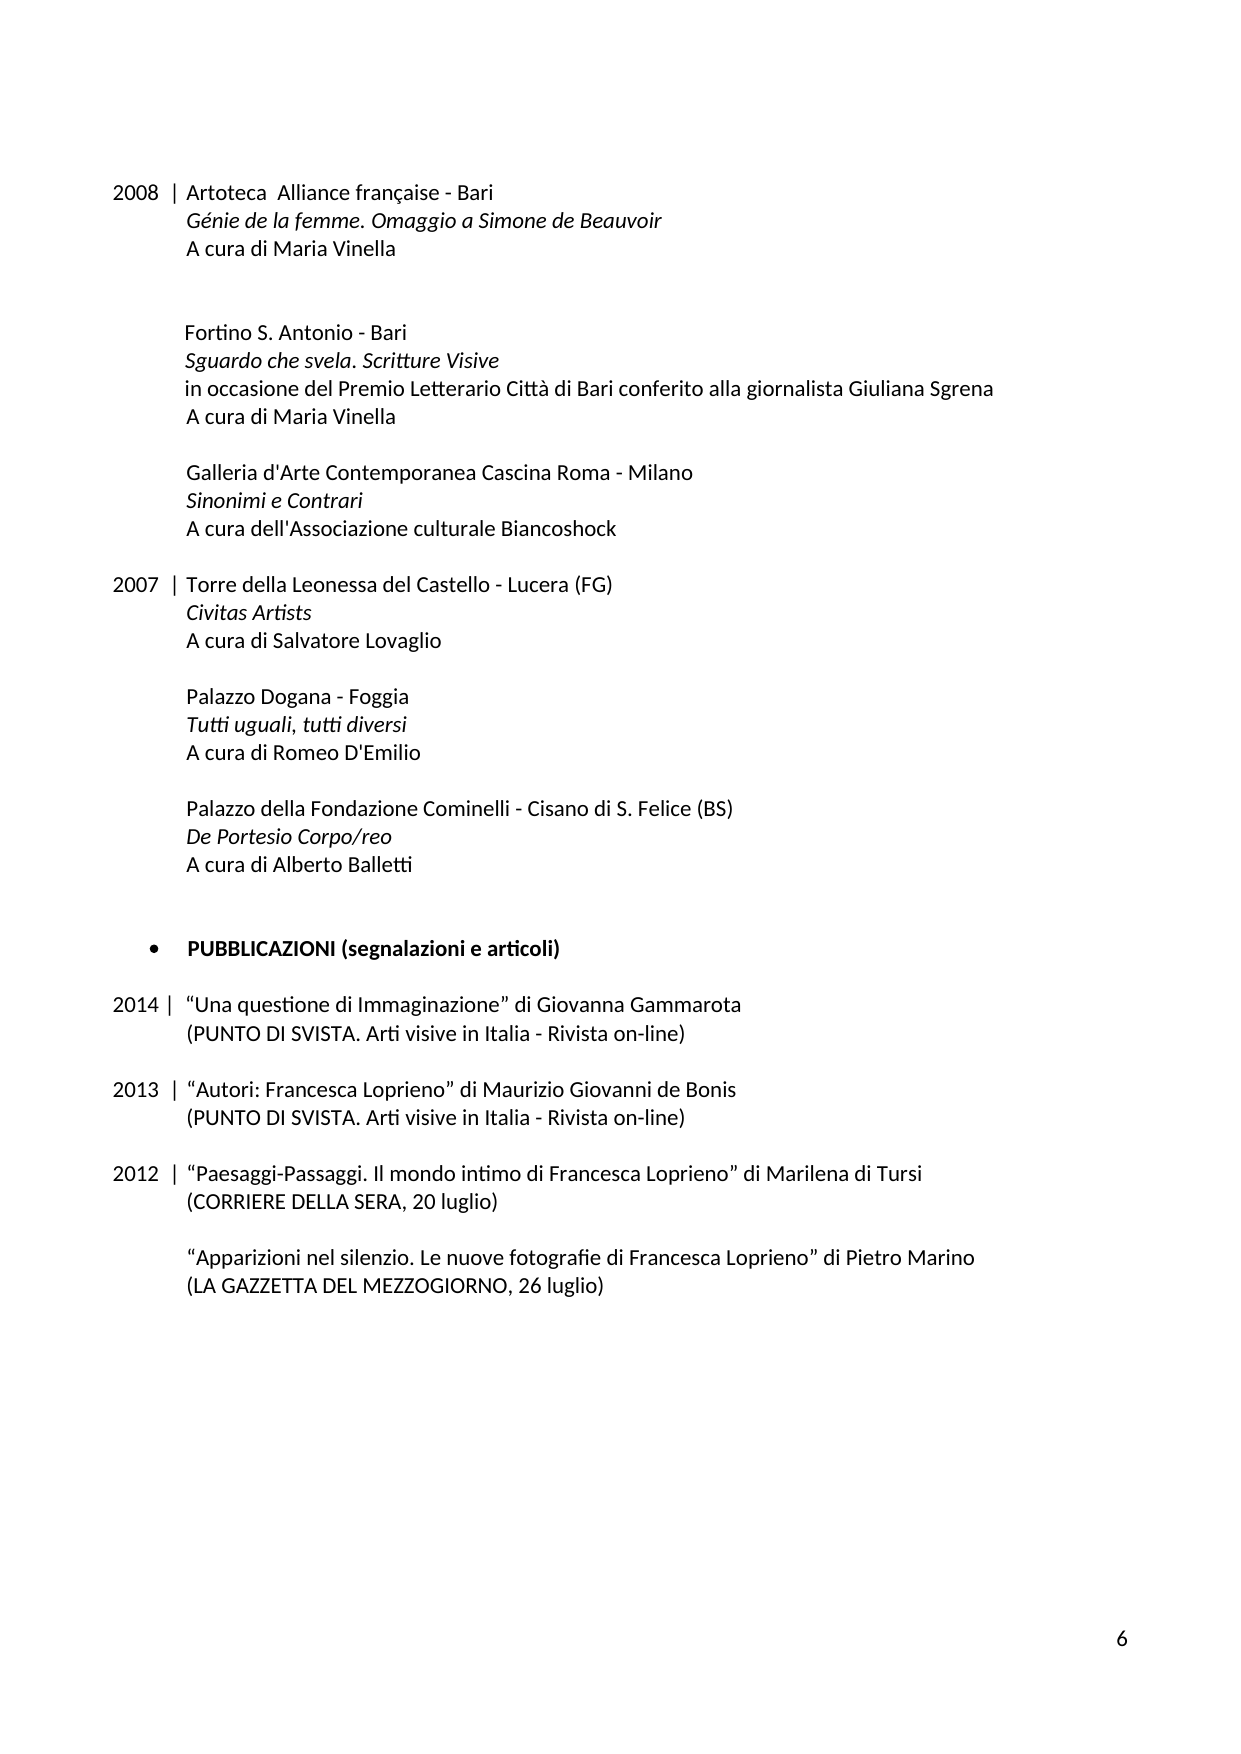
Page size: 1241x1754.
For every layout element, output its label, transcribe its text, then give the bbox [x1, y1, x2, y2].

text 2007 | Torre della Leonessa del Castello - Lucera (FG) [112, 570, 1128, 598]
text Fortino S. Antonio - Bari [112, 318, 1128, 346]
text A cura dell'Associazione culturale Biancoshock [112, 514, 1128, 542]
text (LA GAZZETTA DEL MEZZOGIORNO, 26 luglio) [112, 1271, 1128, 1299]
text 2013 | “Autori: Francesca Loprieno” di Maurizio Giovanni de Bonis [112, 1075, 1128, 1103]
text Tutti uguali, tutti diversi [112, 710, 1128, 738]
text Sinonimi e Contrari [112, 486, 1128, 514]
text Civitas Artists [112, 598, 1128, 626]
text A cura di Salvatore Lovaglio [112, 626, 1128, 654]
text 2014 | “Una questione di Immaginazione” di Giovanna Gammarota [112, 991, 1128, 1019]
text 2008 | Artoteca Alliance française - Bari [112, 178, 1128, 206]
text A cura di Maria Vinella [112, 402, 1128, 430]
text Galleria d'Arte Contemporanea Cascina Roma - Milano [112, 458, 1128, 486]
text De Portesio Corpo/reo [112, 822, 1128, 851]
text Palazzo della Fondazione Cominelli - Cisano di S. Felice (BS) [112, 794, 1128, 822]
text 2012 | “Paesaggi-Passaggi. Il mondo intimo di Francesca Loprieno” di Marilena di Tursi [112, 1159, 1128, 1187]
text Génie de la femme. Omaggio a Simone de Beauvoir [112, 206, 1128, 234]
text “Apparizioni nel silenzio. Le nuove fotografie di Francesca Loprieno” di Pietro Marino [112, 1243, 1128, 1271]
text Palazzo Dogana - Foggia [112, 682, 1128, 710]
text in occasione del Premio Letterario Città di Bari conferito alla giornalista Giuliana Sgrena [112, 374, 1128, 402]
text A cura di Alberto Balletti [112, 851, 1128, 878]
text (PUNTO DI SVISTA. Arti visive in Italia - Rivista on-line) [112, 1103, 1128, 1131]
text A cura di Maria Vinella [112, 234, 1128, 262]
text (CORRIERE DELLA SERA, 20 luglio) [112, 1187, 1128, 1215]
list PUBBLICAZIONI (segnalazioni e articoli) [150, 934, 1128, 963]
text A cura di Romeo D'Emilio [112, 738, 1128, 766]
text Sguardo che svela. Scritture Visive [112, 346, 1128, 374]
text (PUNTO DI SVISTA. Arti visive in Italia - Rivista on-line) [112, 1019, 1128, 1047]
